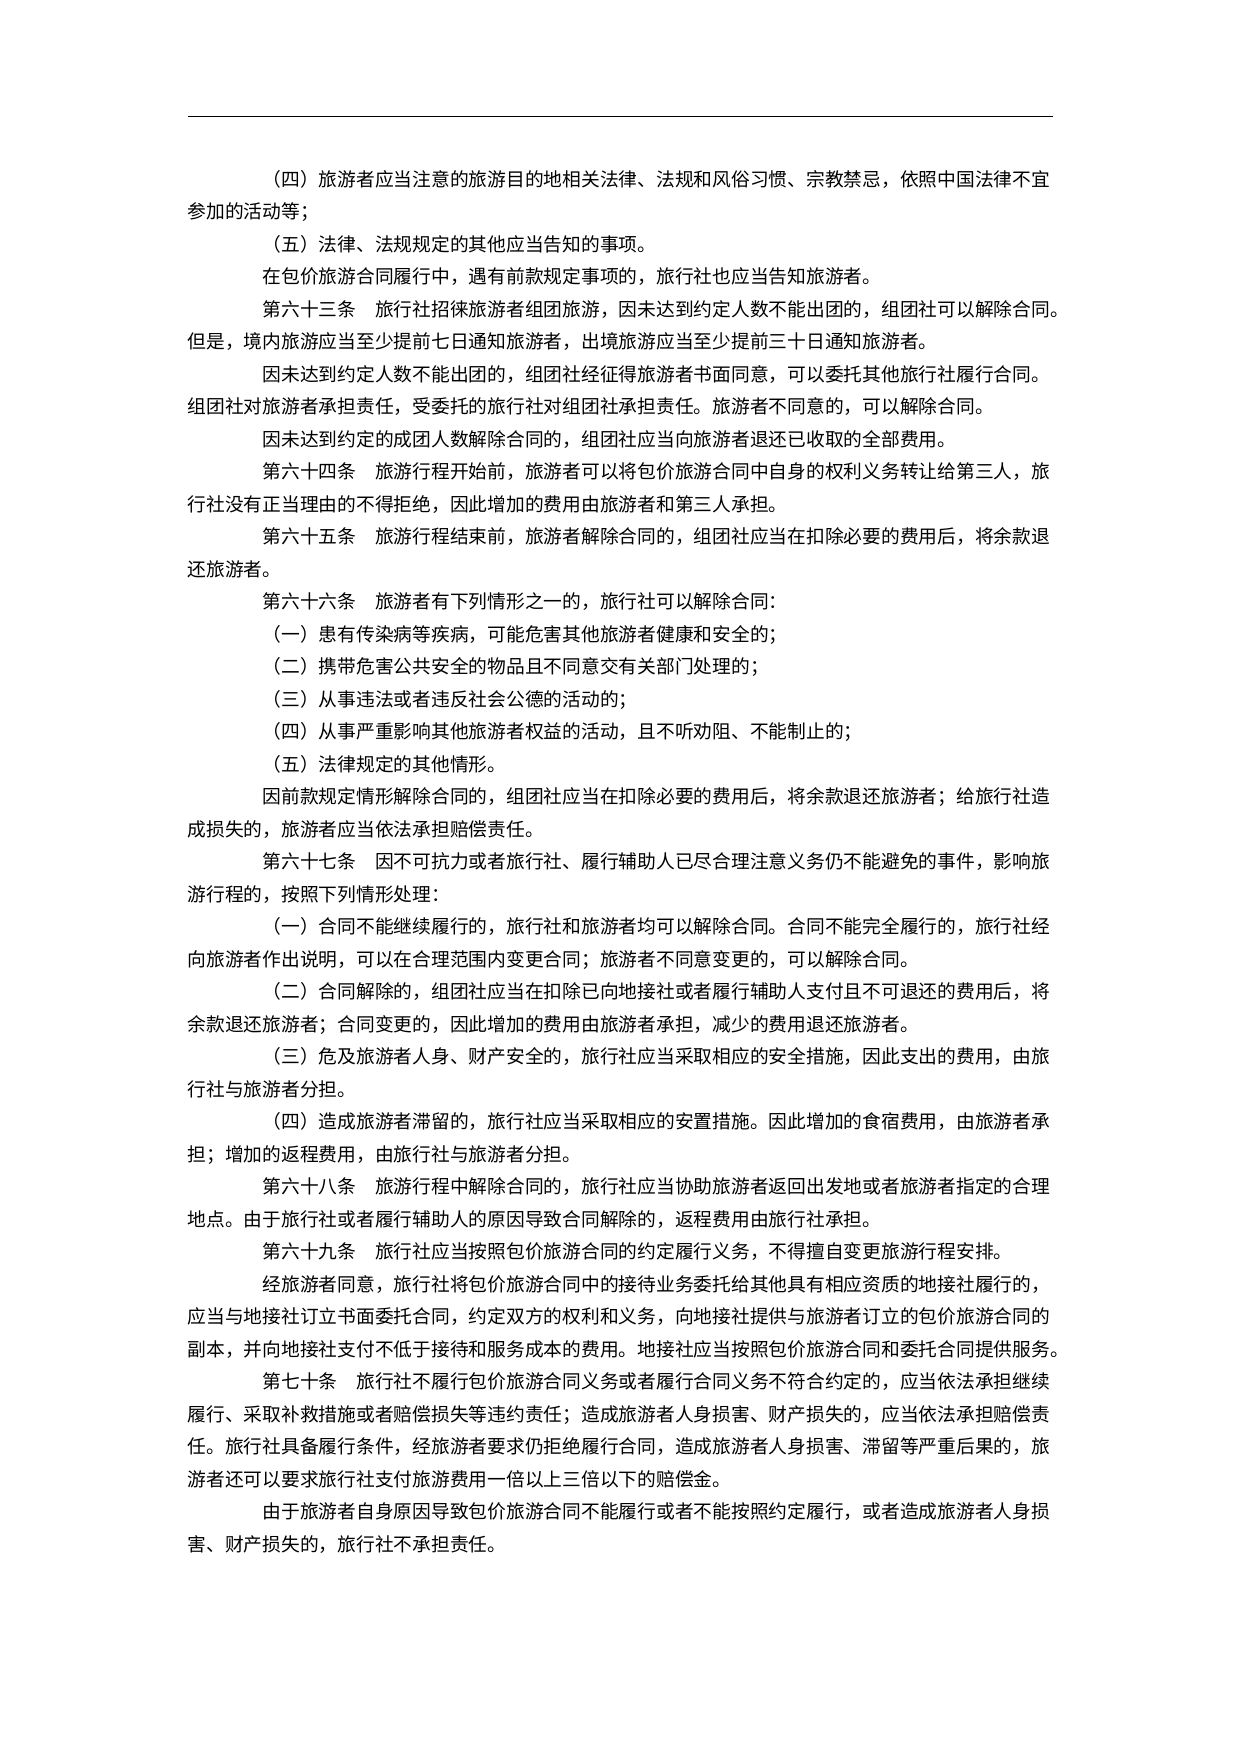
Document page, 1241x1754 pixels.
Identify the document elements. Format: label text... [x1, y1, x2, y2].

text 在包价旅游合同履行中，遇有前款规定事项的，旅行社也应当告知旅游者。 [187, 259, 1053, 292]
text （三）危及旅游者人身、财产安全的，旅行社应当采取相应的安全措施，因此支出的费用，由旅行社与旅游者分担。 [187, 1039, 1053, 1104]
text （一）患有传染病等疾病，可能危害其他旅游者健康和安全的； [187, 617, 1053, 649]
text 第六十六条 旅游者有下列情形之一的，旅行社可以解除合同： [187, 584, 1053, 617]
text 由于旅游者自身原因导致包价旅游合同不能履行或者不能按照约定履行，或者造成旅游者人身损害、财产损失的，旅行社不承担责任。 [187, 1494, 1053, 1559]
text （二）携带危害公共安全的物品且不同意交有关部门处理的； [187, 649, 1053, 682]
text 经旅游者同意，旅行社将包价旅游合同中的接待业务委托给其他具有相应资质的地接社履行的，应当与地接社订立书面委托合同，约定双方的权利和义务，向地接社提供与旅游者订立的包价旅游合同的副本，并向地接社支付不低于接待和服务成本的费用。地接社应当按照包价旅游合同和委托合同提供服务。 [187, 1267, 1053, 1364]
text （一）合同不能继续履行的，旅行社和旅游者均可以解除合同。合同不能完全履行的，旅行社经向旅游者作出说明，可以在合理范围内变更合同；旅游者不同意变更的，可以解除合同。 [187, 909, 1053, 974]
text （四）旅游者应当注意的旅游目的地相关法律、法规和风俗习惯、宗教禁忌，依照中国法律不宜参加的活动等； [187, 162, 1053, 227]
text 第六十八条 旅游行程中解除合同的，旅行社应当协助旅游者返回出发地或者旅游者指定的合理地点。由于旅行社或者履行辅助人的原因导致合同解除的，返程费用由旅行社承担。 [187, 1169, 1053, 1234]
text 第六十三条 旅行社招徕旅游者组团旅游，因未达到约定人数不能出团的，组团社可以解除合同。但是，境内旅游应当至少提前七日通知旅游者，出境旅游应当至少提前三十日通知旅游者。 [187, 292, 1053, 357]
text 第六十九条 旅行社应当按照包价旅游合同的约定履行义务，不得擅自变更旅游行程安排。 [187, 1234, 1053, 1267]
text 因前款规定情形解除合同的，组团社应当在扣除必要的费用后，将余款退还旅游者；给旅行社造成损失的，旅游者应当依法承担赔偿责任。 [187, 779, 1053, 844]
text 因未达到约定的成团人数解除合同的，组团社应当向旅游者退还已收取的全部费用。 [187, 422, 1053, 454]
text 第七十条 旅行社不履行包价旅游合同义务或者履行合同义务不符合约定的，应当依法承担继续履行、采取补救措施或者赔偿损失等违约责任；造成旅游者人身损害、财产损失的，应当依法承担赔偿责任。旅行社具备履行条件，经旅游者要求仍拒绝履行合同，造成旅游者人身损害、滞留等严重后果的，旅游者还可以要求旅行社支付旅游费用一倍以上三倍以下的赔偿金。 [187, 1364, 1053, 1494]
text 第六十五条 旅游行程结束前，旅游者解除合同的，组团社应当在扣除必要的费用后，将余款退还旅游者。 [187, 519, 1053, 584]
text （五）法律、法规规定的其他应当告知的事项。 [187, 227, 1053, 259]
text （五）法律规定的其他情形。 [187, 747, 1053, 779]
text （四）造成旅游者滞留的，旅行社应当采取相应的安置措施。因此增加的食宿费用，由旅游者承担；增加的返程费用，由旅行社与旅游者分担。 [187, 1104, 1053, 1169]
text 因未达到约定人数不能出团的，组团社经征得旅游者书面同意，可以委托其他旅行社履行合同。组团社对旅游者承担责任，受委托的旅行社对组团社承担责任。旅游者不同意的，可以解除合同。 [187, 357, 1053, 422]
text 第六十四条 旅游行程开始前，旅游者可以将包价旅游合同中自身的权利义务转让给第三人，旅行社没有正当理由的不得拒绝，因此增加的费用由旅游者和第三人承担。 [187, 454, 1053, 519]
text （二）合同解除的，组团社应当在扣除已向地接社或者履行辅助人支付且不可退还的费用后，将余款退还旅游者；合同变更的，因此增加的费用由旅游者承担，减少的费用退还旅游者。 [187, 974, 1053, 1039]
text （三）从事违法或者违反社会公德的活动的； [187, 682, 1053, 714]
text 第六十七条 因不可抗力或者旅行社、履行辅助人已尽合理注意义务仍不能避免的事件，影响旅游行程的，按照下列情形处理： [187, 844, 1053, 909]
text （四）从事严重影响其他旅游者权益的活动，且不听劝阻、不能制止的； [187, 714, 1053, 747]
